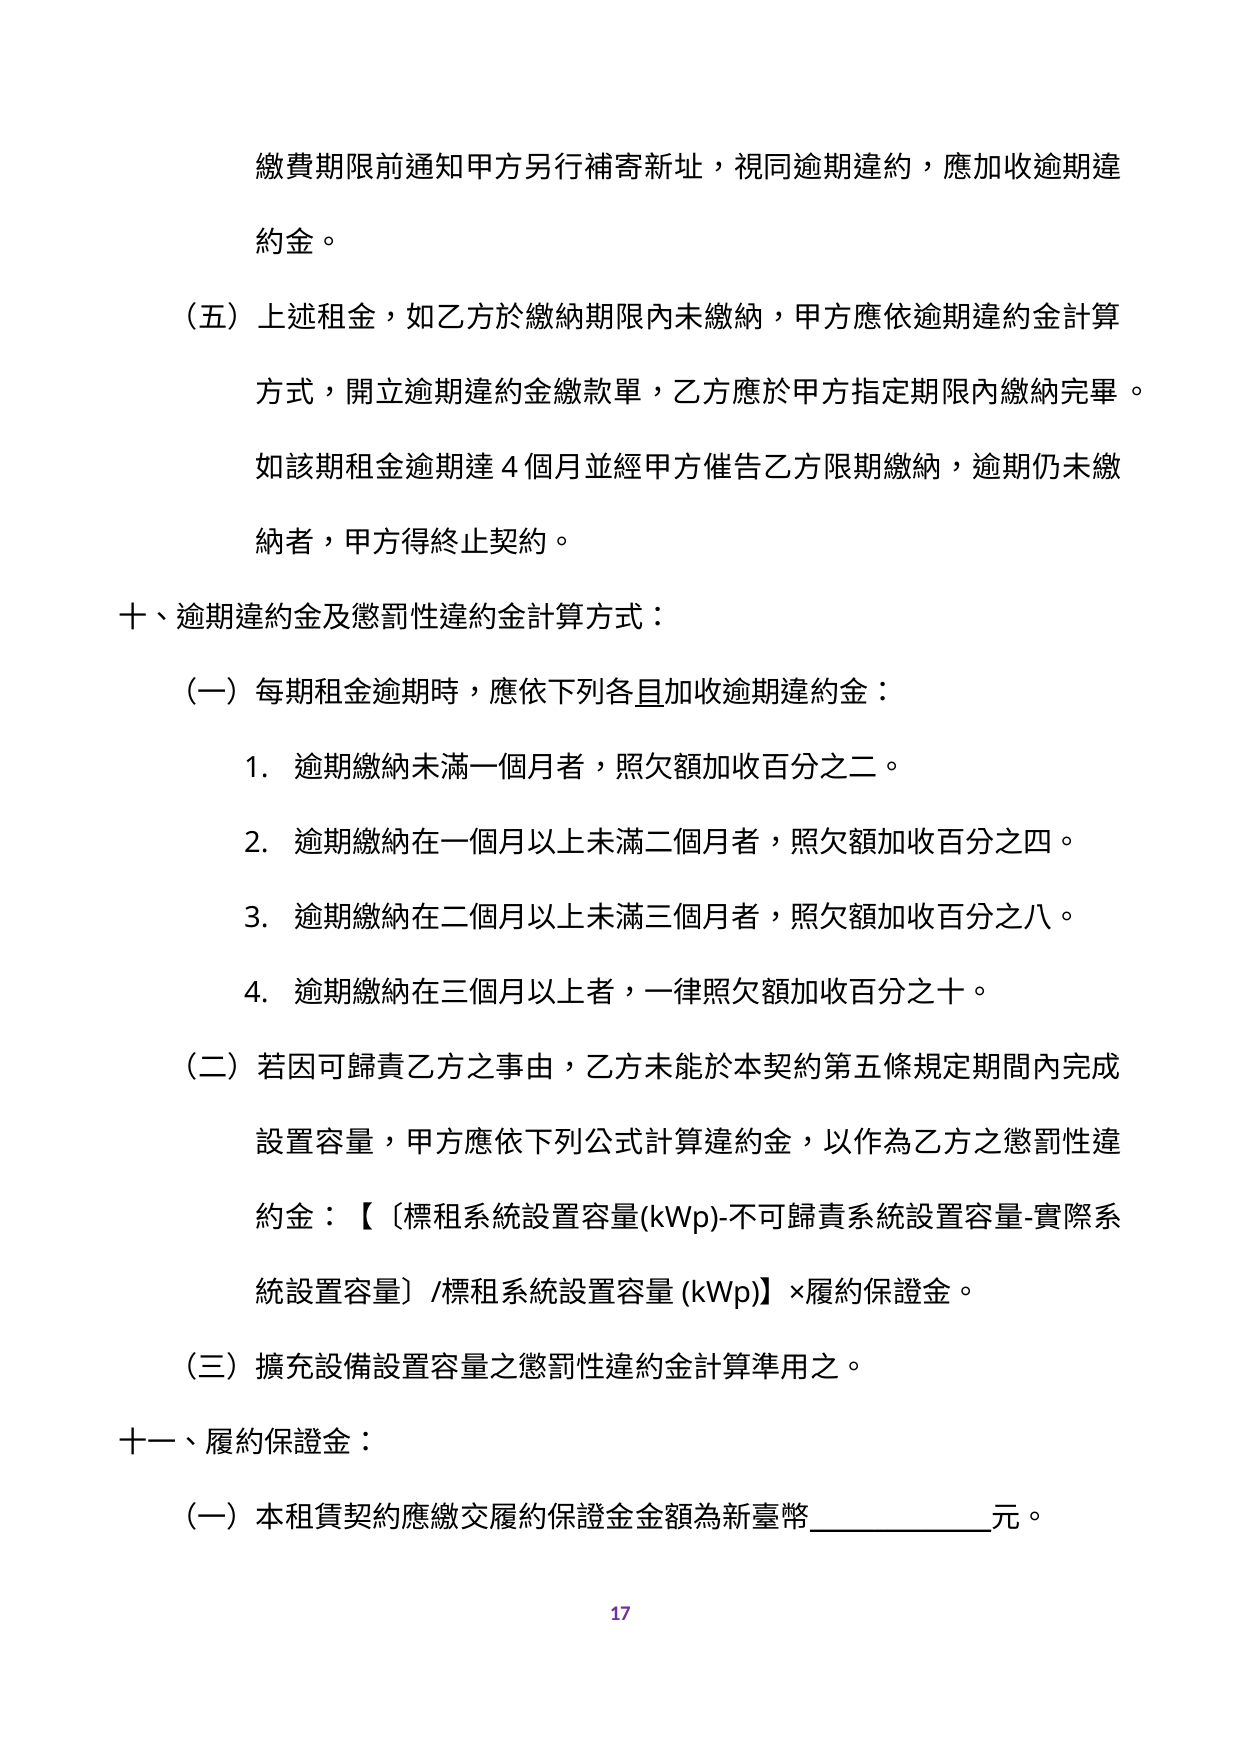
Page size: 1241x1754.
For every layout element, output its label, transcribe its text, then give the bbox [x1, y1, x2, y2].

text （二）若因可歸責乙方之事由，乙方未能於本契約第五條規定期間內完成設置容量，甲方應依下列公式計算違約金，以作為乙方之懲罰性違約金：【〔標租系統設置容量(kWp)-不可歸責系統設置容量-實際系統設置容量〕/標租系統設置容量 (kWp)】×履約保證金。 [168, 1028, 1122, 1328]
list 逾期繳納未滿一個月者，照欠額加收百分之二。 [244, 728, 1122, 803]
text （一）本租賃契約應繳交履約保證金金額為新臺幣______________元。 [168, 1478, 1122, 1553]
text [168, 128, 1122, 278]
list 逾期繳納在三個月以上者，一律照欠額加收百分之十。 [244, 953, 1122, 1028]
text （三）擴充設備設置容量之懲罰性違約金計算準用之。 [168, 1328, 1122, 1403]
list 逾期繳納在二個月以上未滿三個月者，照欠額加收百分之八。 [244, 878, 1122, 953]
text 十、逾期違約金及懲罰性違約金計算方式： [118, 578, 1122, 653]
text （一）每期租金逾期時，應依下列各目加收逾期違約金： [168, 653, 1122, 728]
list 逾期繳納在一個月以上未滿二個月者，照欠額加收百分之四。 [244, 803, 1122, 878]
text 十一、履約保證金： [118, 1403, 1122, 1478]
text （五）上述租金，如乙方於繳納期限內未繳納，甲方應依逾期違約金計算方式，開立逾期違約金繳款單，乙方應於甲方指定期限內繳納完畢。如該期租金逾期達4個月並經甲方催告乙方限期繳納，逾期仍未繳納者，甲方得終止契約。 [168, 278, 1122, 578]
